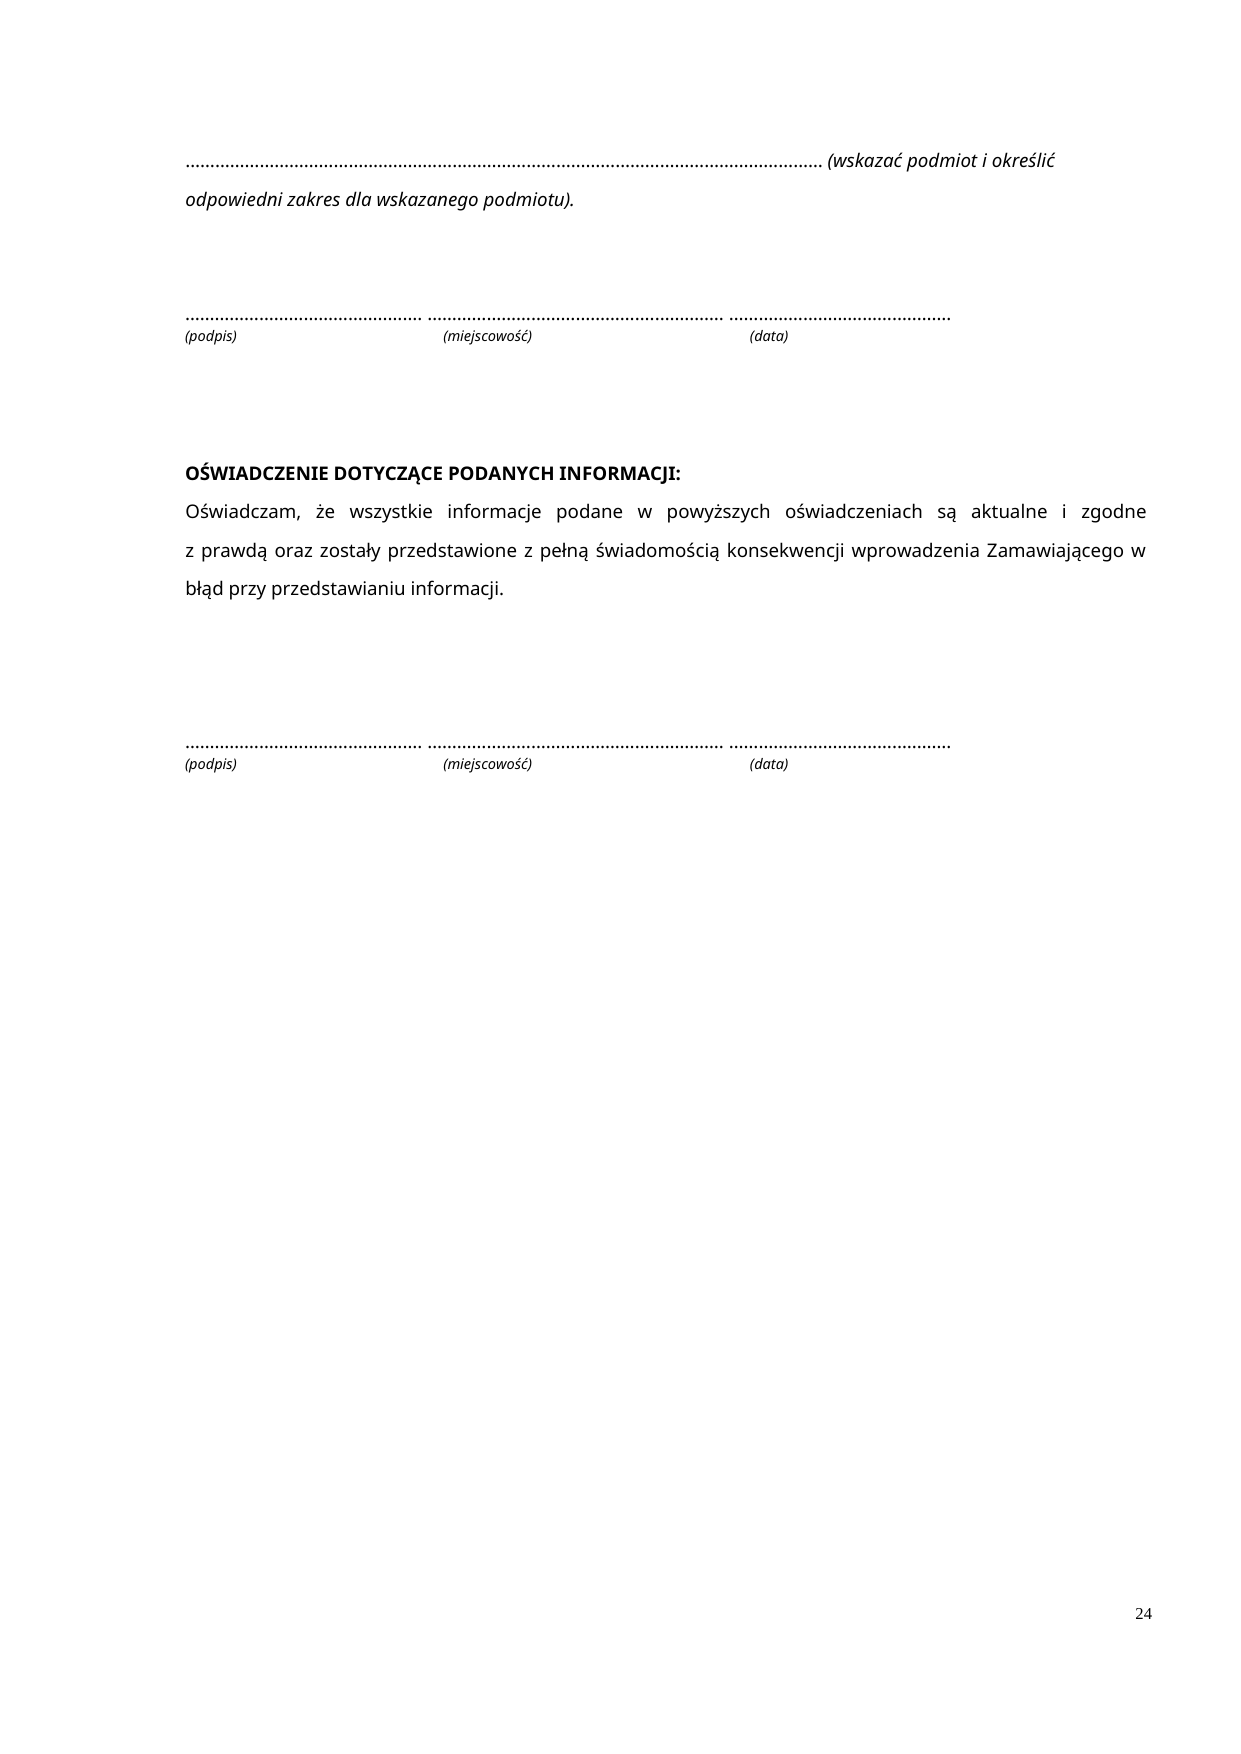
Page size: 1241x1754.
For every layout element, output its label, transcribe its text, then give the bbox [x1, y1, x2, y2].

text OŚWIADCZENIE DOTYCZĄCE PODANYCH INFORMACJI: [148, 461, 1103, 486]
text …………………………………..……. ………………………………………..…………. …………………………….….……. [185, 728, 1103, 754]
text Oświadczam, że wszystkie informacje podane w powyższych oświadczeniach są aktualne i zgodne z prawdą oraz zostały przedstawione z pełną świadomością konsekwencji wprowadzenia Zamawiającego w błąd przy przedstawianiu informacji. [185, 499, 1147, 601]
text …………………………………..……. ………………………………………..…………. …………………………….….……. [185, 301, 1103, 326]
text ………………………………………………………………………………………………………………… (wskazać podmiot i określić odpowiedni zakres dla wskazanego podmiotu). [185, 148, 1147, 211]
text (podpis) (miejscowość) (data) [185, 754, 1103, 774]
text (podpis) (miejscowość) (data) [185, 326, 1103, 346]
